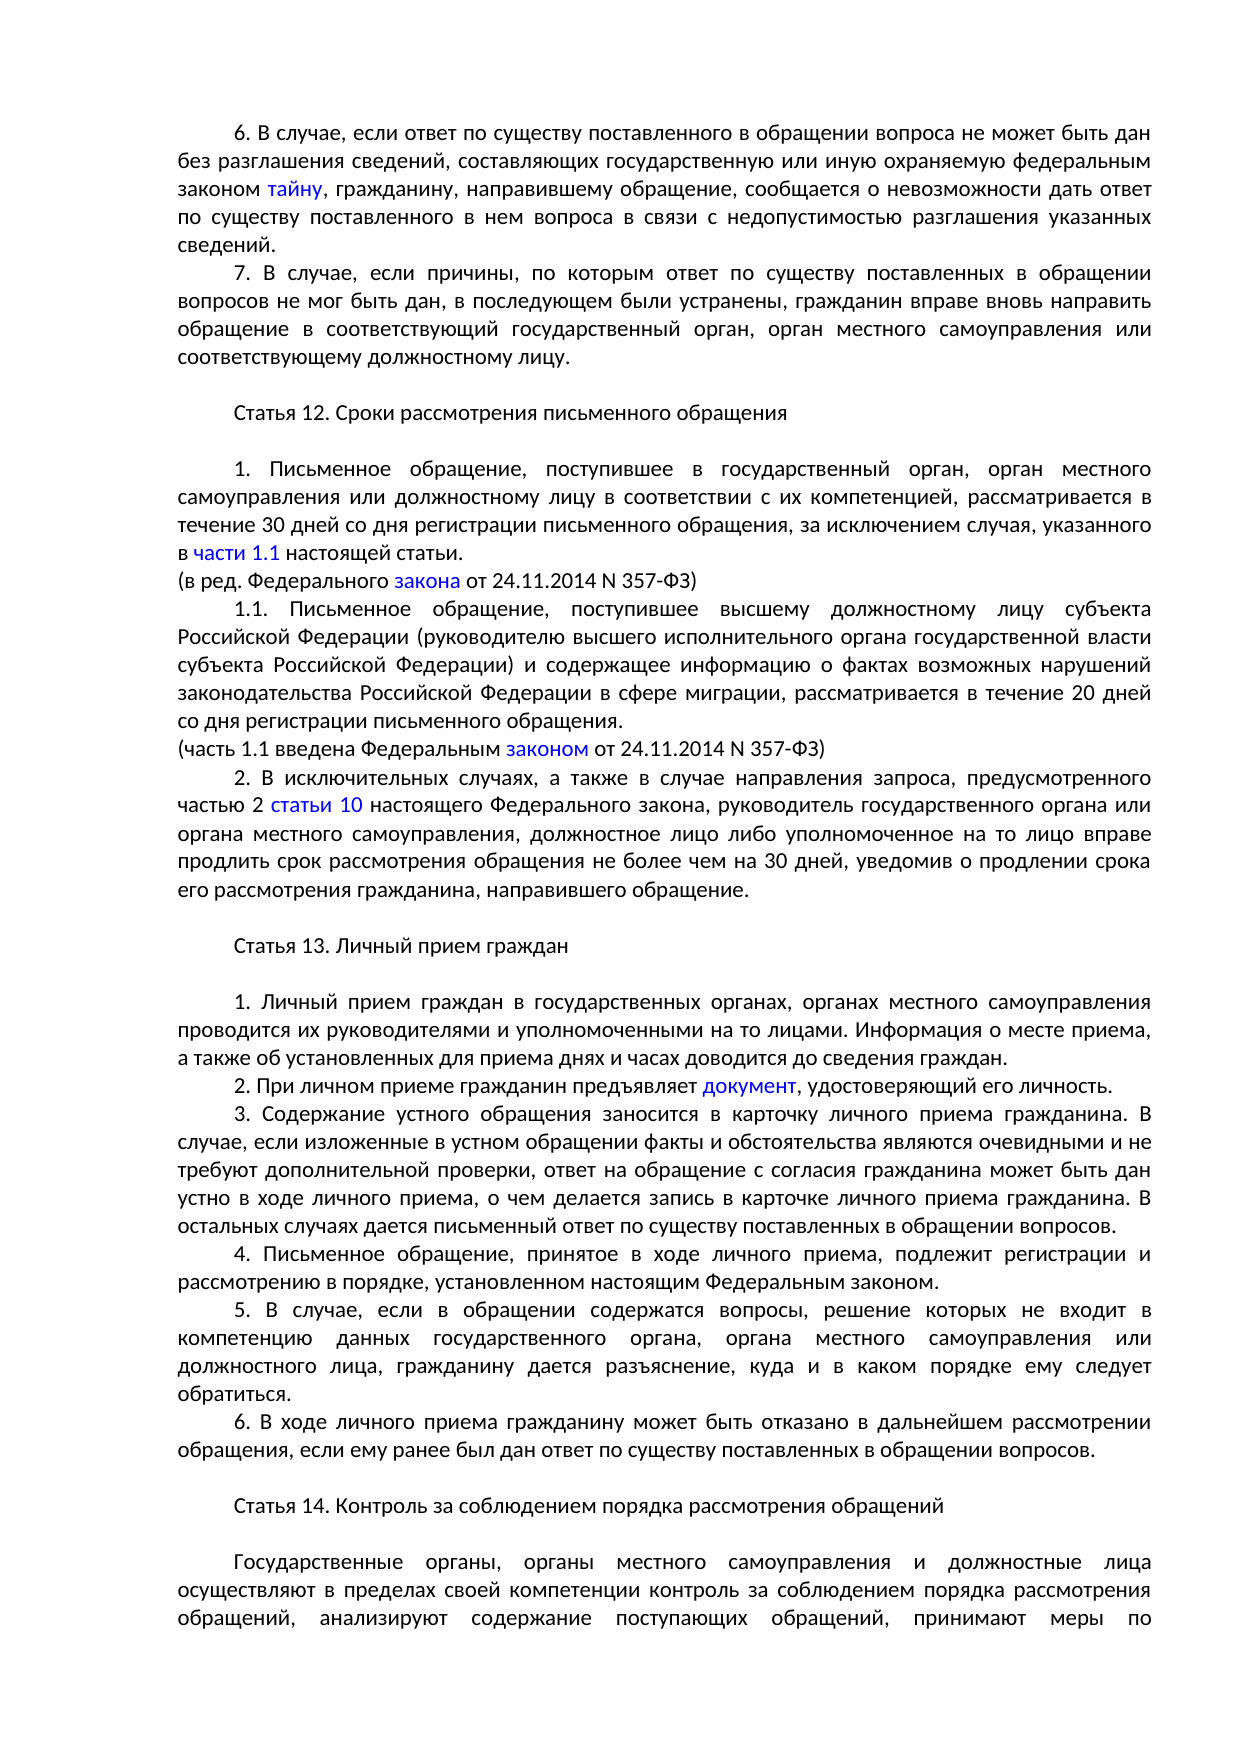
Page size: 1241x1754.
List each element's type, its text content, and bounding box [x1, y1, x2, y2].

text (часть 1.1 введена Федеральным законом от 24.11.2014 N 357-ФЗ) [177, 734, 1152, 763]
text 3. Содержание устного обращения заносится в карточку личного приема гражданина. В случае, если изложенные в устном обращении факты и обстоятельства являются очевидными и не требуют дополнительной проверки, ответ на обращение с согласия гражданина может быть дан устно в ходе личного приема, о чем делается запись в карточке личного приема гражданина. В остальных случаях дается письменный ответ по существу поставленных в обращении вопросов. [177, 1099, 1152, 1239]
text 2. В исключительных случаях, а также в случае направления запроса, предусмотренного частью 2 статьи 10 настоящего Федерального закона, руководитель государственного органа или органа местного самоуправления, должностное лицо либо уполномоченное на то лицо вправе продлить срок рассмотрения обращения не более чем на 30 дней, уведомив о продлении срока его рассмотрения гражданина, направившего обращение. [177, 763, 1152, 903]
text (в ред. Федерального закона от 24.11.2014 N 357-ФЗ) [177, 566, 1152, 594]
text Статья 12. Сроки рассмотрения письменного обращения [177, 398, 1152, 426]
text 6. В случае, если ответ по существу поставленного в обращении вопроса не может быть дан без разглашения сведений, составляющих государственную или иную охраняемую федеральным законом тайну, гражданину, направившему обращение, сообщается о невозможности дать ответ по существу поставленного в нем вопроса в связи с недопустимостью разглашения указанных сведений. [177, 118, 1152, 258]
text Статья 13. Личный прием граждан [177, 931, 1152, 959]
text 2. При личном приеме гражданин предъявляет документ, удостоверяющий его личность. [177, 1071, 1152, 1099]
text 5. В случае, если в обращении содержатся вопросы, решение которых не входит в компетенцию данных государственного органа, органа местного самоуправления или должностного лица, гражданину дается разъяснение, куда и в каком порядке ему следует обратиться. [177, 1295, 1152, 1407]
text 1. Личный прием граждан в государственных органах, органах местного самоуправления проводится их руководителями и уполномоченными на то лицами. Информация о месте приема, а также об установленных для приема днях и часах доводится до сведения граждан. [177, 987, 1152, 1071]
text 1. Письменное обращение, поступившее в государственный орган, орган местного самоуправления или должностному лицу в соответствии с их компетенцией, рассматривается в течение 30 дней со дня регистрации письменного обращения, за исключением случая, указанного в части 1.1 настоящей статьи. [177, 454, 1152, 566]
text 7. В случае, если причины, по которым ответ по существу поставленных в обращении вопросов не мог быть дан, в последующем были устранены, гражданин вправе вновь направить обращение в соответствующий государственный орган, орган местного самоуправления или соответствующему должностному лицу. [177, 258, 1152, 370]
text 6. В ходе личного приема гражданину может быть отказано в дальнейшем рассмотрении обращения, если ему ранее был дан ответ по существу поставленных в обращении вопросов. [177, 1407, 1152, 1463]
text 1.1. Письменное обращение, поступившее высшему должностному лицу субъекта Российской Федерации (руководителю высшего исполнительного органа государственной власти субъекта Российской Федерации) и содержащее информацию о фактах возможных нарушений законодательства Российской Федерации в сфере миграции, рассматривается в течение 20 дней со дня регистрации письменного обращения. [177, 594, 1152, 734]
text 4. Письменное обращение, принятое в ходе личного приема, подлежит регистрации и рассмотрению в порядке, установленном настоящим Федеральным законом. [177, 1239, 1152, 1295]
text Статья 14. Контроль за соблюдением порядка рассмотрения обращений [177, 1491, 1152, 1519]
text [177, 1547, 1152, 1631]
